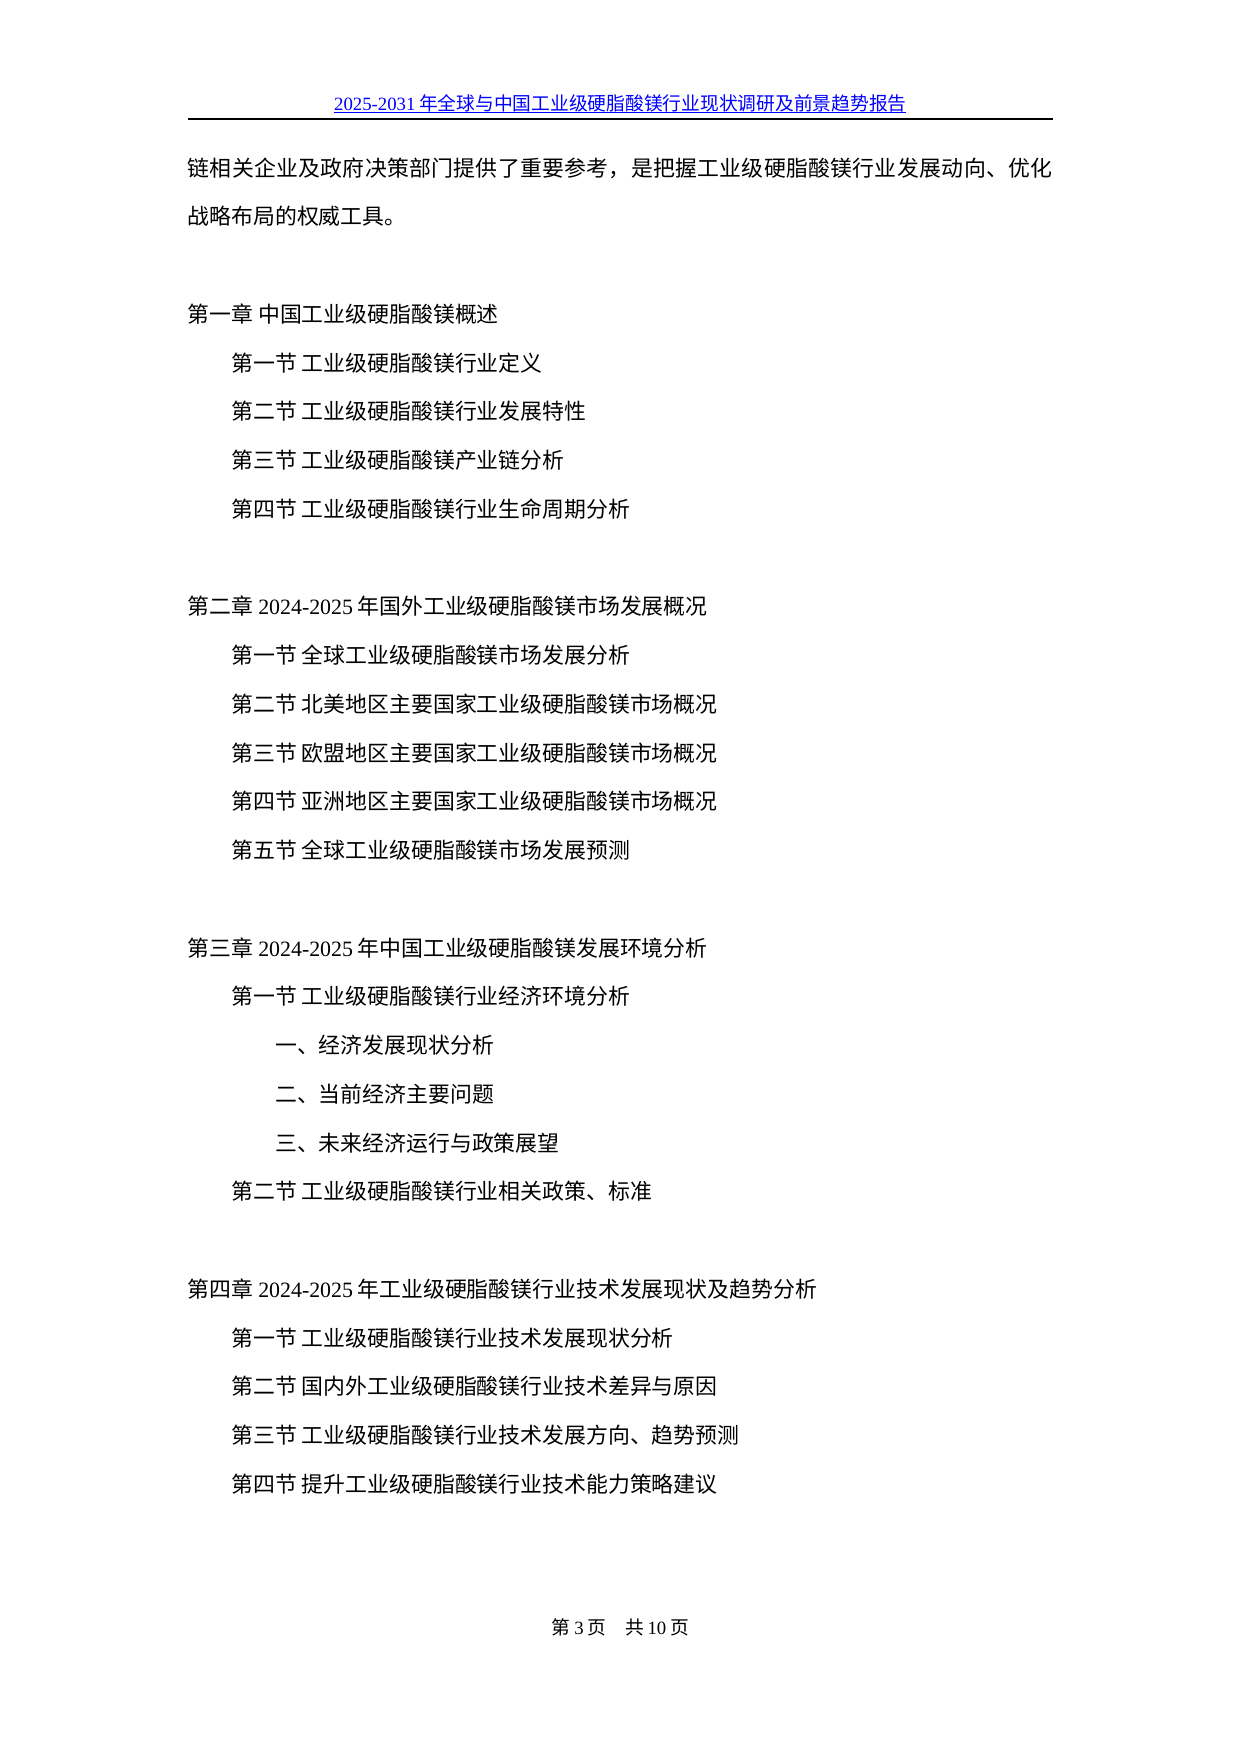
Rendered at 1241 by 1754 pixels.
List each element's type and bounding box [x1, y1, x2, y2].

text [187, 150, 1053, 1499]
